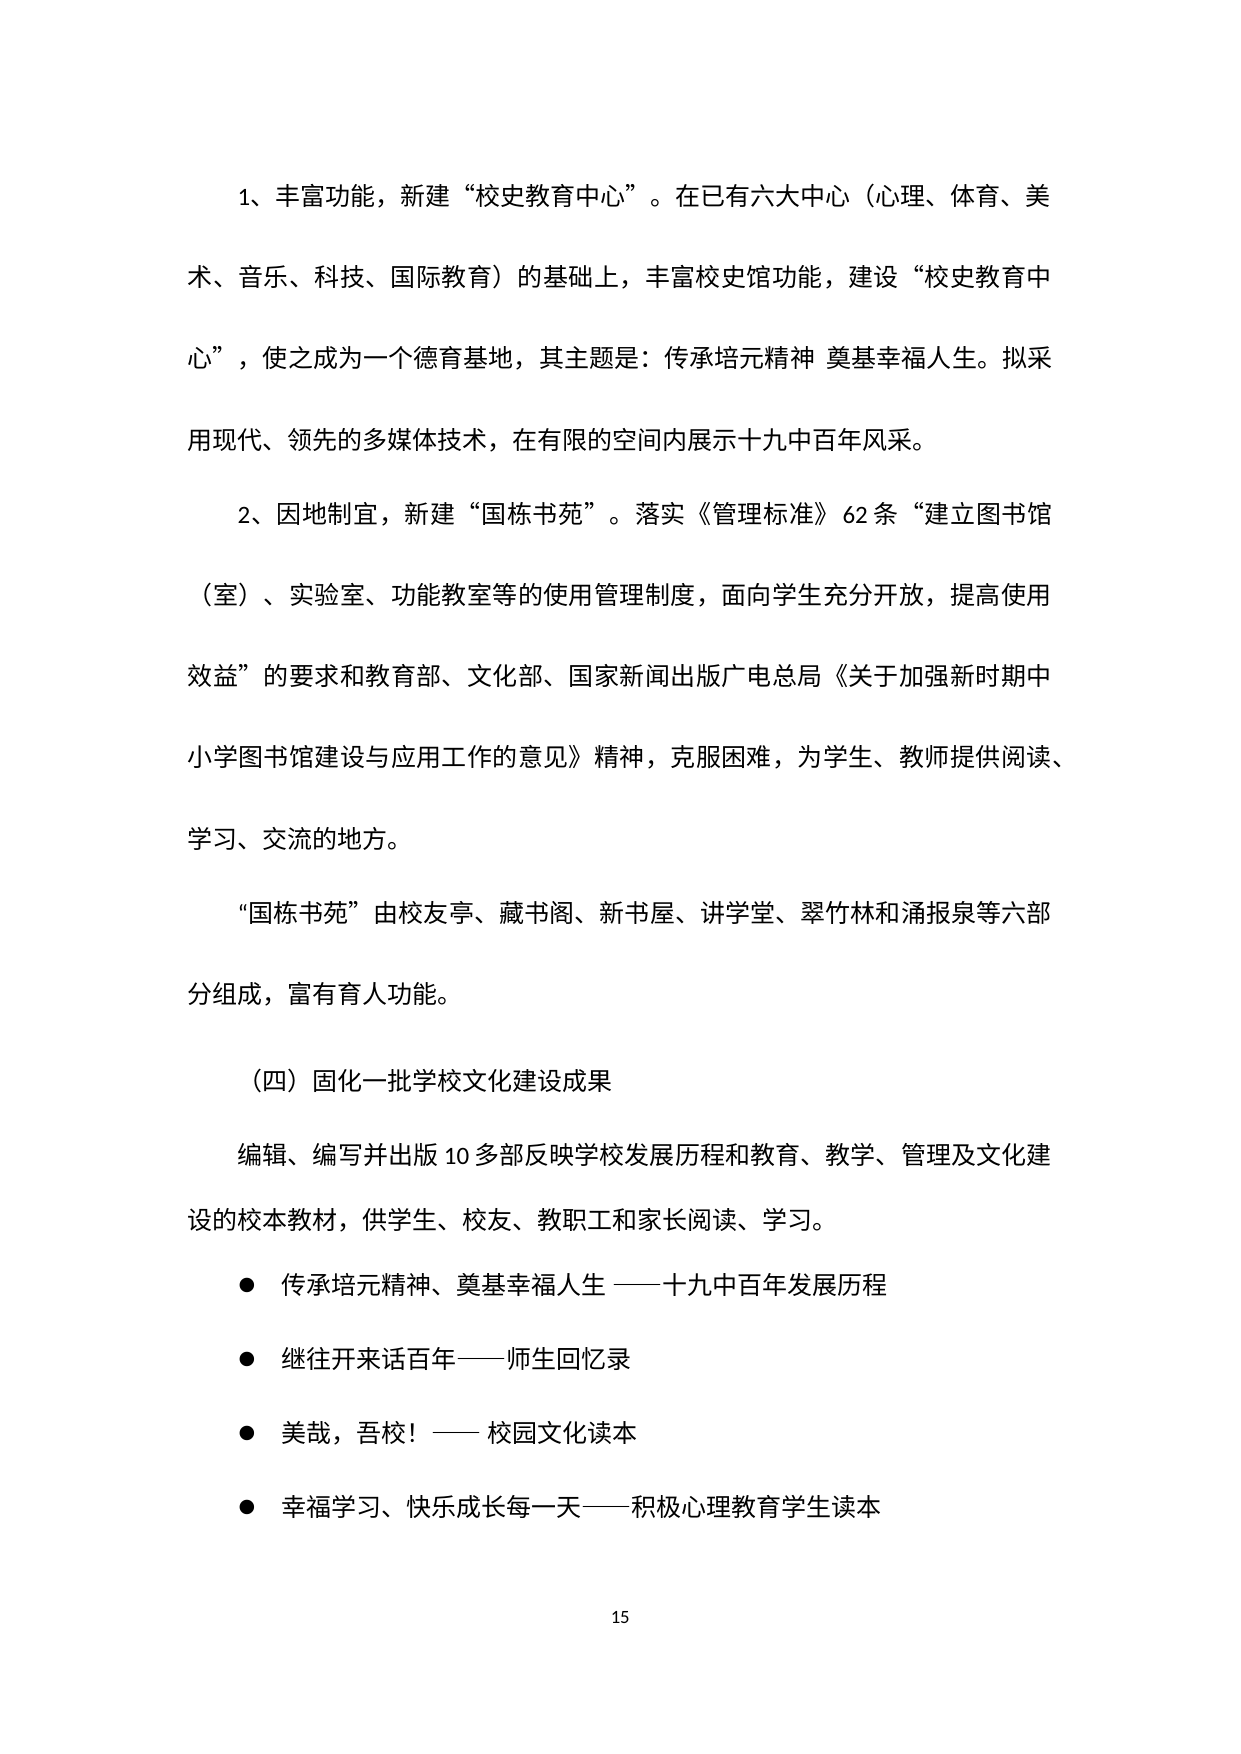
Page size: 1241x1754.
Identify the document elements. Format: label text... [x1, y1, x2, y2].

text 编辑、编写并出版10多部反映学校发展历程和教育、教学、管理及文化建设的校本教材，供学生、校友、教职工和家长阅读、学习。 [187, 1121, 1053, 1251]
text 1、丰富功能，新建“校史教育中心”。在已有六大中心（心理、体育、美术、音乐、科技、国际教育）的基础上，丰富校史馆功能，建设“校史教育中心”，使之成为一个德育基地，其主题是：传承培元精神 奠基幸福人生。拟采用现代、领先的多媒体技术，在有限的空间内展示十九中百年风采。 [187, 162, 1053, 471]
list 继往开来话百年——师生回忆录 [237, 1325, 1053, 1390]
text 2、因地制宜，新建“国栋书苑”。落实《管理标准》62条“建立图书馆（室）、实验室、功能教室等的使用管理制度，面向学生充分开放，提高使用效益”的要求和教育部、文化部、国家新闻出版广电总局《关于加强新时期中小学图书馆建设与应用工作的意见》精神，克服困难，为学生、教师提供阅读、学习、交流的地方。 [187, 480, 1053, 870]
list 传承培元精神、奠基幸福人生 ——十九中百年发展历程 [237, 1251, 1053, 1316]
text （四）固化一批学校文化建设成果 [187, 1047, 1053, 1112]
list 美哉，吾校！—— 校园文化读本 [237, 1399, 1053, 1464]
text “国栋书苑”由校友亭、藏书阁、新书屋、讲学堂、翠竹林和涌报泉等六部分组成，富有育人功能。 [187, 879, 1053, 1025]
list 幸福学习、快乐成长每一天——积极心理教育学生读本 [237, 1473, 1053, 1538]
